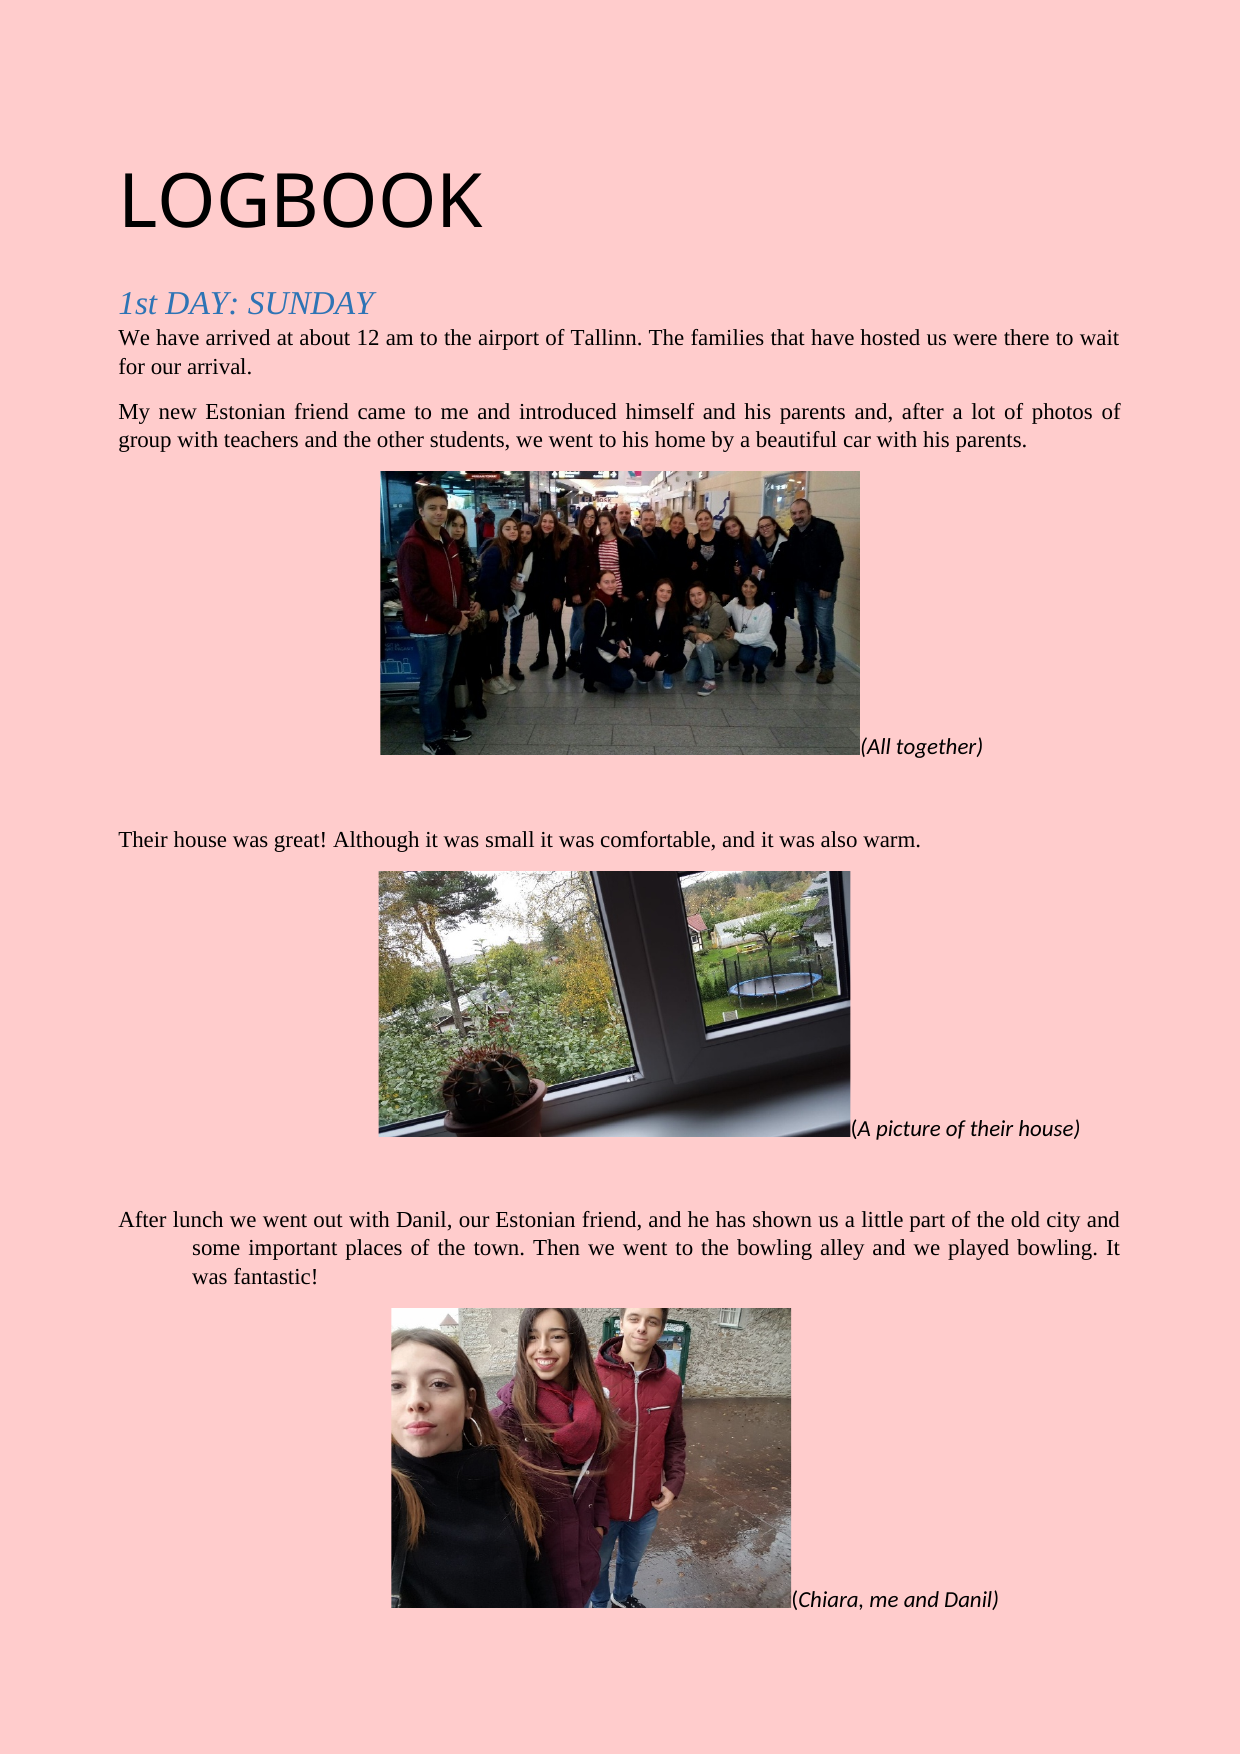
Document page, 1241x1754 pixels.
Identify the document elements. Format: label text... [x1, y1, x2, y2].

text Their house was great! Although it was small it was comfortable, and it was also warm. [118, 826, 1122, 852]
subtitle 1st DAY: SUNDAY [118, 283, 1122, 321]
text We have arrived at about 12 am to the airport of Tallinn. The families that have hosted us were there to wait for our arrival. [118, 324, 1122, 379]
text After lunch we went out with Danil, our Estonian friend, and he has shown us a little part of the old city and some important places of the town. Then we went to the bowling alley and we played bowling. It was fantastic! [118, 1206, 1122, 1289]
picture [380, 471, 860, 755]
picture [391, 1308, 792, 1608]
text My new Estonian friend came to me and introduced himself and his parents and, after a lot of photos of group with teachers and the other students, we went to his home by a beautiful car with his parents. [118, 398, 1122, 453]
text LOGBOOK [118, 148, 1122, 250]
picture [378, 871, 851, 1137]
